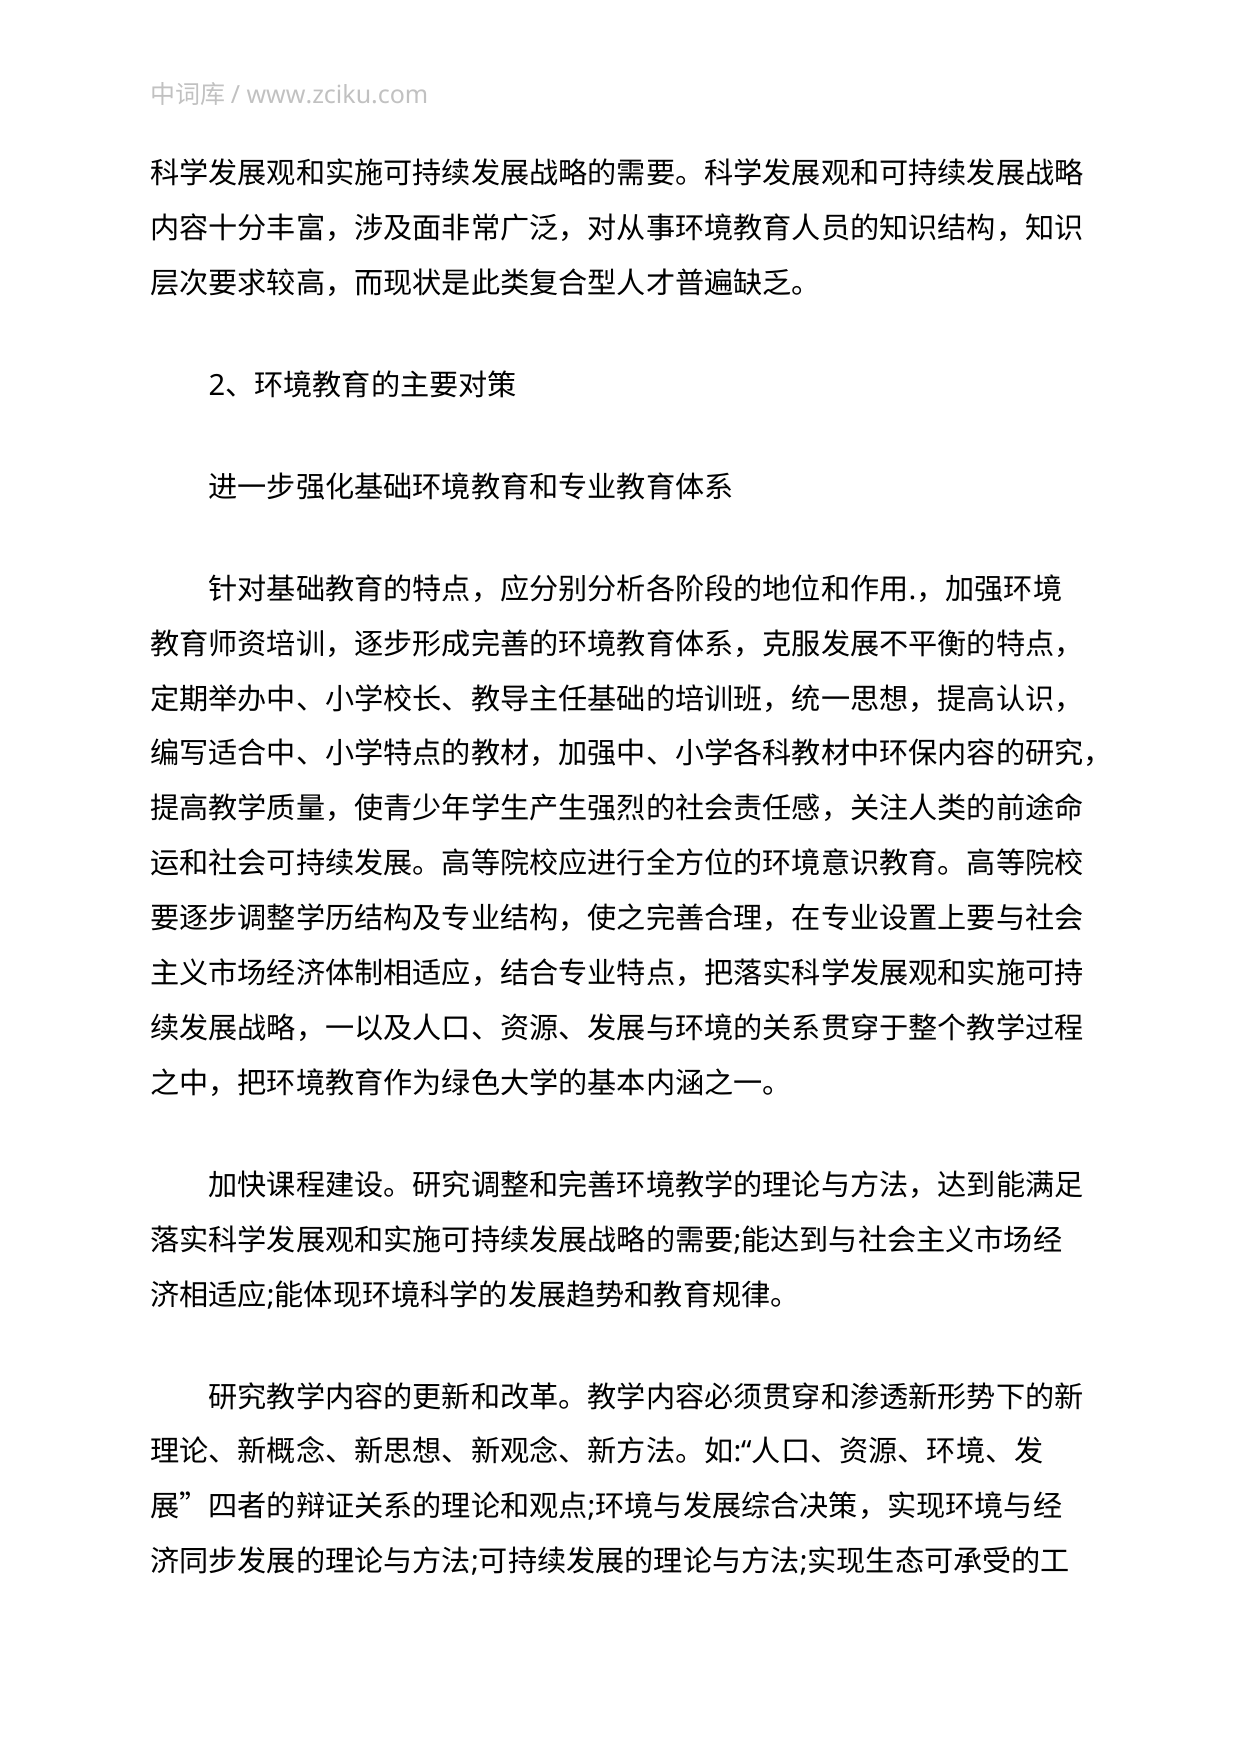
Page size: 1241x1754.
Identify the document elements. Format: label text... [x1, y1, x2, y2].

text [150, 1373, 1090, 1580]
text 加快课程建设。研究调整和完善环境教学的理论与方法，达到能满足落实科学发展观和实施可持续发展战略的需要;能达到与社会主义市场经济相适应;能体现环境科学的发展趋势和教育规律。 [150, 1161, 1090, 1313]
text 2、环境教育的主要对策 [150, 362, 1090, 404]
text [150, 150, 1090, 302]
text 针对基础教育的特点，应分别分析各阶段的地位和作用.，加强环境教育师资培训，逐步形成完善的环境教育体系，克服发展不平衡的特点， 定期举办中、小学校长、教导主任基础的培训班，统一思想，提高认识，编写适合中、小学特点的教材，加强中、小学各科教材中环保内容的研究，提高教学质量，使青少年学生产生强烈的社会责任感，关注人类的前途命运和社会可持续发展。高等院校应进行全方位的环境意识教育。高等院校要逐步调整学历结构及专业结构，使之完善合理，在专业设置上要与社会主义市场经济体制相适应，结合专业特点，把落实科学发展观和实施可持续发展战略，一以及人口、资源、发展与环境的关系贯穿于整个教学过程之中，把环境教育作为绿色大学的基本内涵之一。 [150, 565, 1090, 1102]
text 进一步强化基础环境教育和专业教育体系 [150, 463, 1090, 506]
